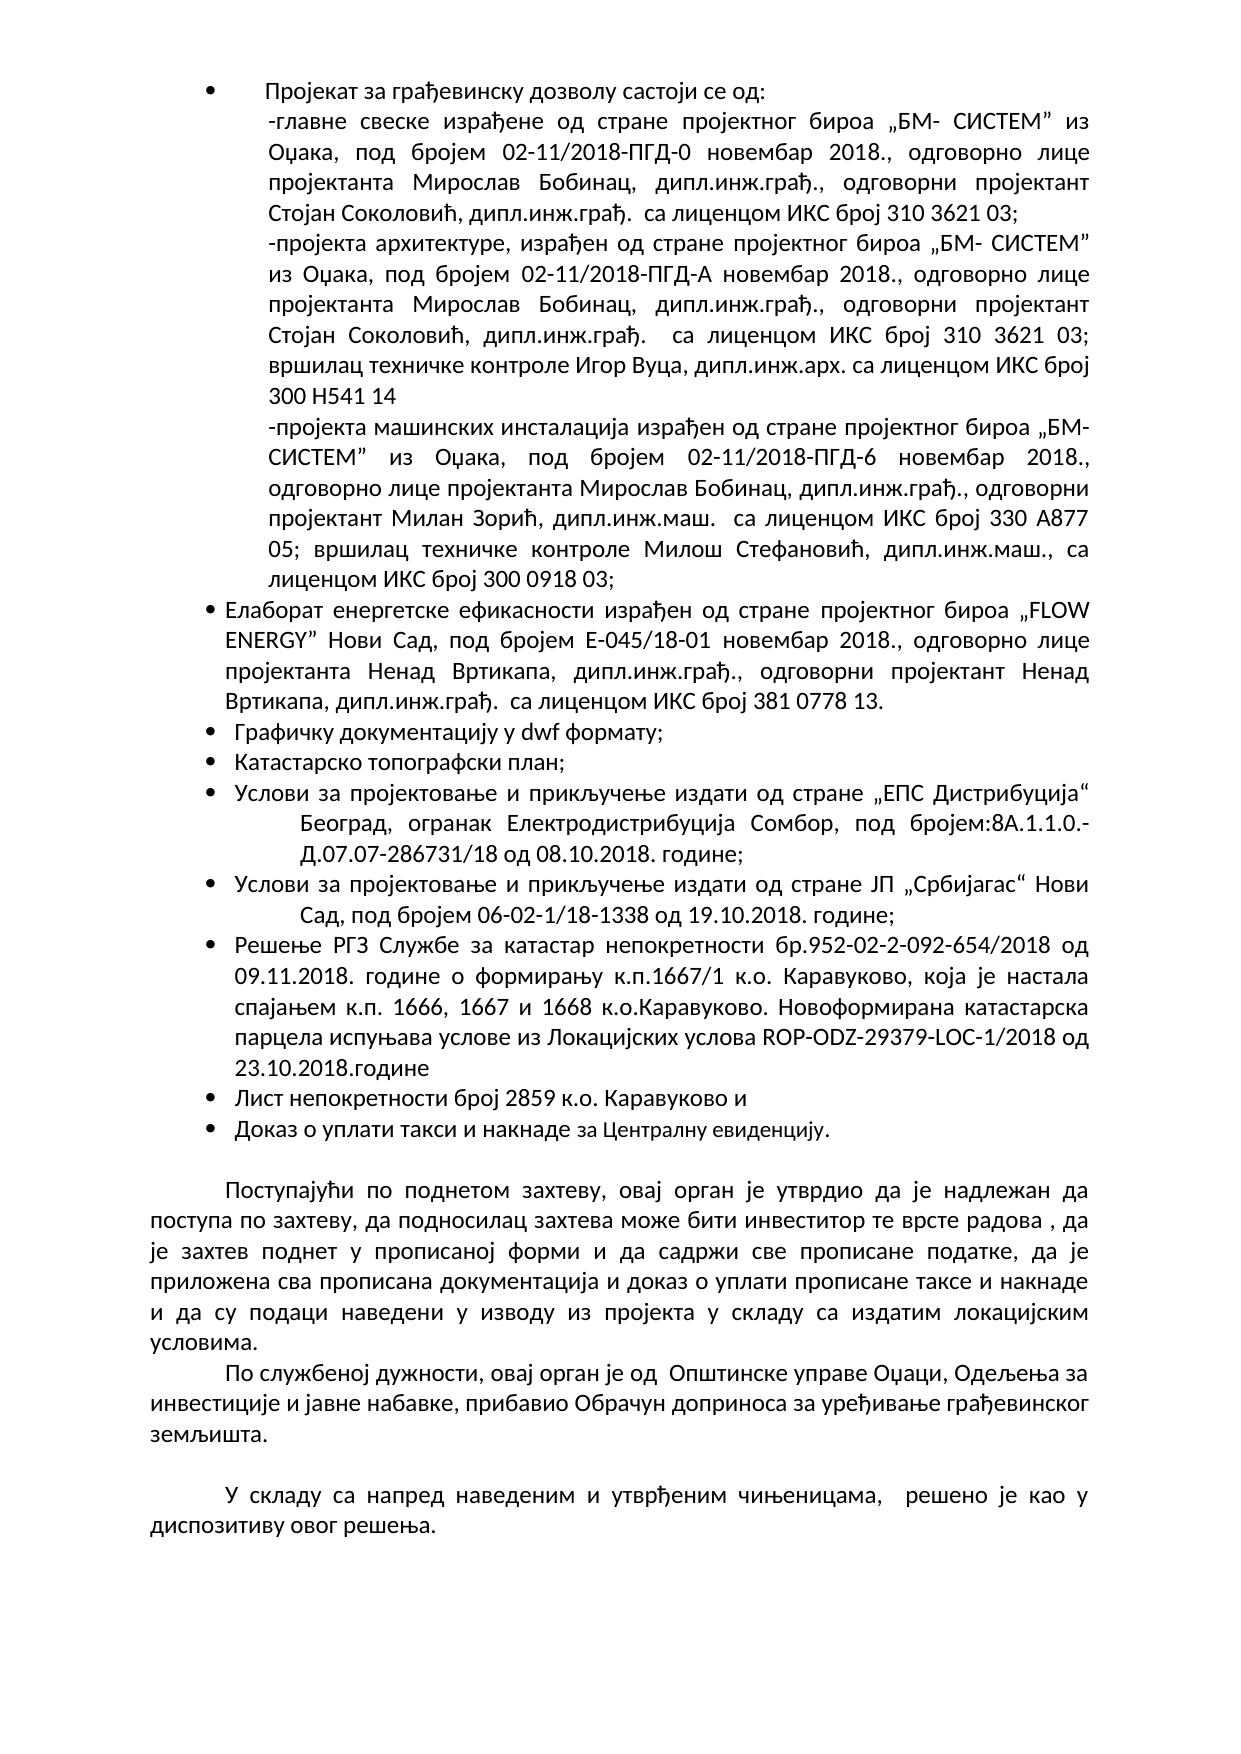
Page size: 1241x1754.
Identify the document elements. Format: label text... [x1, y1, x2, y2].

list Решење РГЗ Службе за катастар непокретности бр.952-02-2-092-654/2018 од 09.11.2018. године о формирању к.п.1667/1 к.о. Каравуково, која је настала спајањем к.п. 1666, 1667 и 1668 к.о.Каравуково. Новоформирана катастарска парцела испуњава услове из Локацијских услова ROP-ODZ-29379-LOC-1/2018 од 23.10.2018.године [206, 929, 1090, 1082]
list Катастарско топографски план; [206, 746, 1090, 777]
list Лист непокретности број 2859 к.о. Каравуково и [206, 1082, 1090, 1113]
text Поступајући по поднетом захтеву, овај орган је утврдио да је надлежан да поступа по захтеву, да подносилац захтева може бити инвеститор те врсте радова , да је захтев поднет у прописаној форми и да садржи све прописане податке, да је приложена сва прописана документација и доказ о уплати прописане таксе и накнаде и да су подаци наведени у изводу из пројекта у складу са издатим локацијским условима. [150, 1174, 1090, 1357]
list Пројекат за грађевинску дозволу састоји се од: [206, 75, 1090, 106]
list Услови за пројектовање и прикључење издати од стране ЈП „Србијагас“ Нови Сад, под бројем 06-02-1/18-1338 од 19.10.2018. године; [206, 868, 1090, 929]
text По службеној дужности, овај орган је од Општинске управе Оџаци, Одељења за инвестиције и јавне набавке, прибавио Обрачун доприноса за уређивање грађевинског земљишта. [150, 1357, 1090, 1448]
list -главне свеске израђене од стране пројектног бироа „БМ- СИСТЕМ” из Оџака, под бројем 02-11/2018-ПГД-0 новембар 2018., одговорно лице пројектанта Мирослав Бобинац, дипл.инж.грађ., одговорни пројектант Стојан Соколовић, дипл.инж.грађ. са лиценцом ИКС број 310 3621 03; [268, 106, 1090, 228]
list Доказ о уплати такси и накнаде за Централну евиденцију. [206, 1113, 1090, 1143]
list Услови за пројектовање и прикључење издати од стране „ЕПС Дистрибуција“ Београд, огранак Електродистрибуција Сомбор, под бројем:8А.1.1.0.-Д.07.07-286731/18 од 08.10.2018. године; [206, 777, 1090, 868]
list Графичку документацију у dwf формату; [206, 716, 1090, 746]
list -пројекта машинских инсталација израђен од стране пројектног бироа „БМ-СИСТЕМ” из Оџака, под бројем 02-11/2018-ПГД-6 новембар 2018., одговорно лице пројектанта Мирослав Бобинац, дипл.инж.грађ., одговорни пројектант Милан Зорић, дипл.инж.маш. са лиценцом ИКС број 330 А877 05; вршилац техничке контроле Милош Стефановић, дипл.инж.маш., са лиценцом ИКС број 300 0918 03; [268, 411, 1090, 594]
list -пројекта архитектуре, израђен од стране пројектног бироа „БМ- СИСТЕМ” из Оџака, под бројем 02-11/2018-ПГД-А новембар 2018., одговорно лице пројектанта Мирослав Бобинац, дипл.инж.грађ., одговорни пројектант Стојан Соколовић, дипл.инж.грађ. са лиценцом ИКС број 310 3621 03; вршилац техничке контроле Игор Вуца, дипл.инж.арх. са лиценцом ИКС број 300 Н541 14 [268, 228, 1090, 411]
list Елаборат енергетске ефикасности израђен од стране пројектног бироа „FLOW ENERGY” Нови Сад, под бројем Е-045/18-01 новембар 2018., одговорно лице пројектанта Ненад Вртикапа, дипл.инж.грађ., одговорни пројектант Ненад Вртикапа, дипл.инж.грађ. са лиценцом ИКС број 381 0778 13. [206, 594, 1090, 716]
text У складу са напред наведеним и утврђеним чињеницама, решено је као у диспозитиву овог решења. [150, 1479, 1090, 1540]
